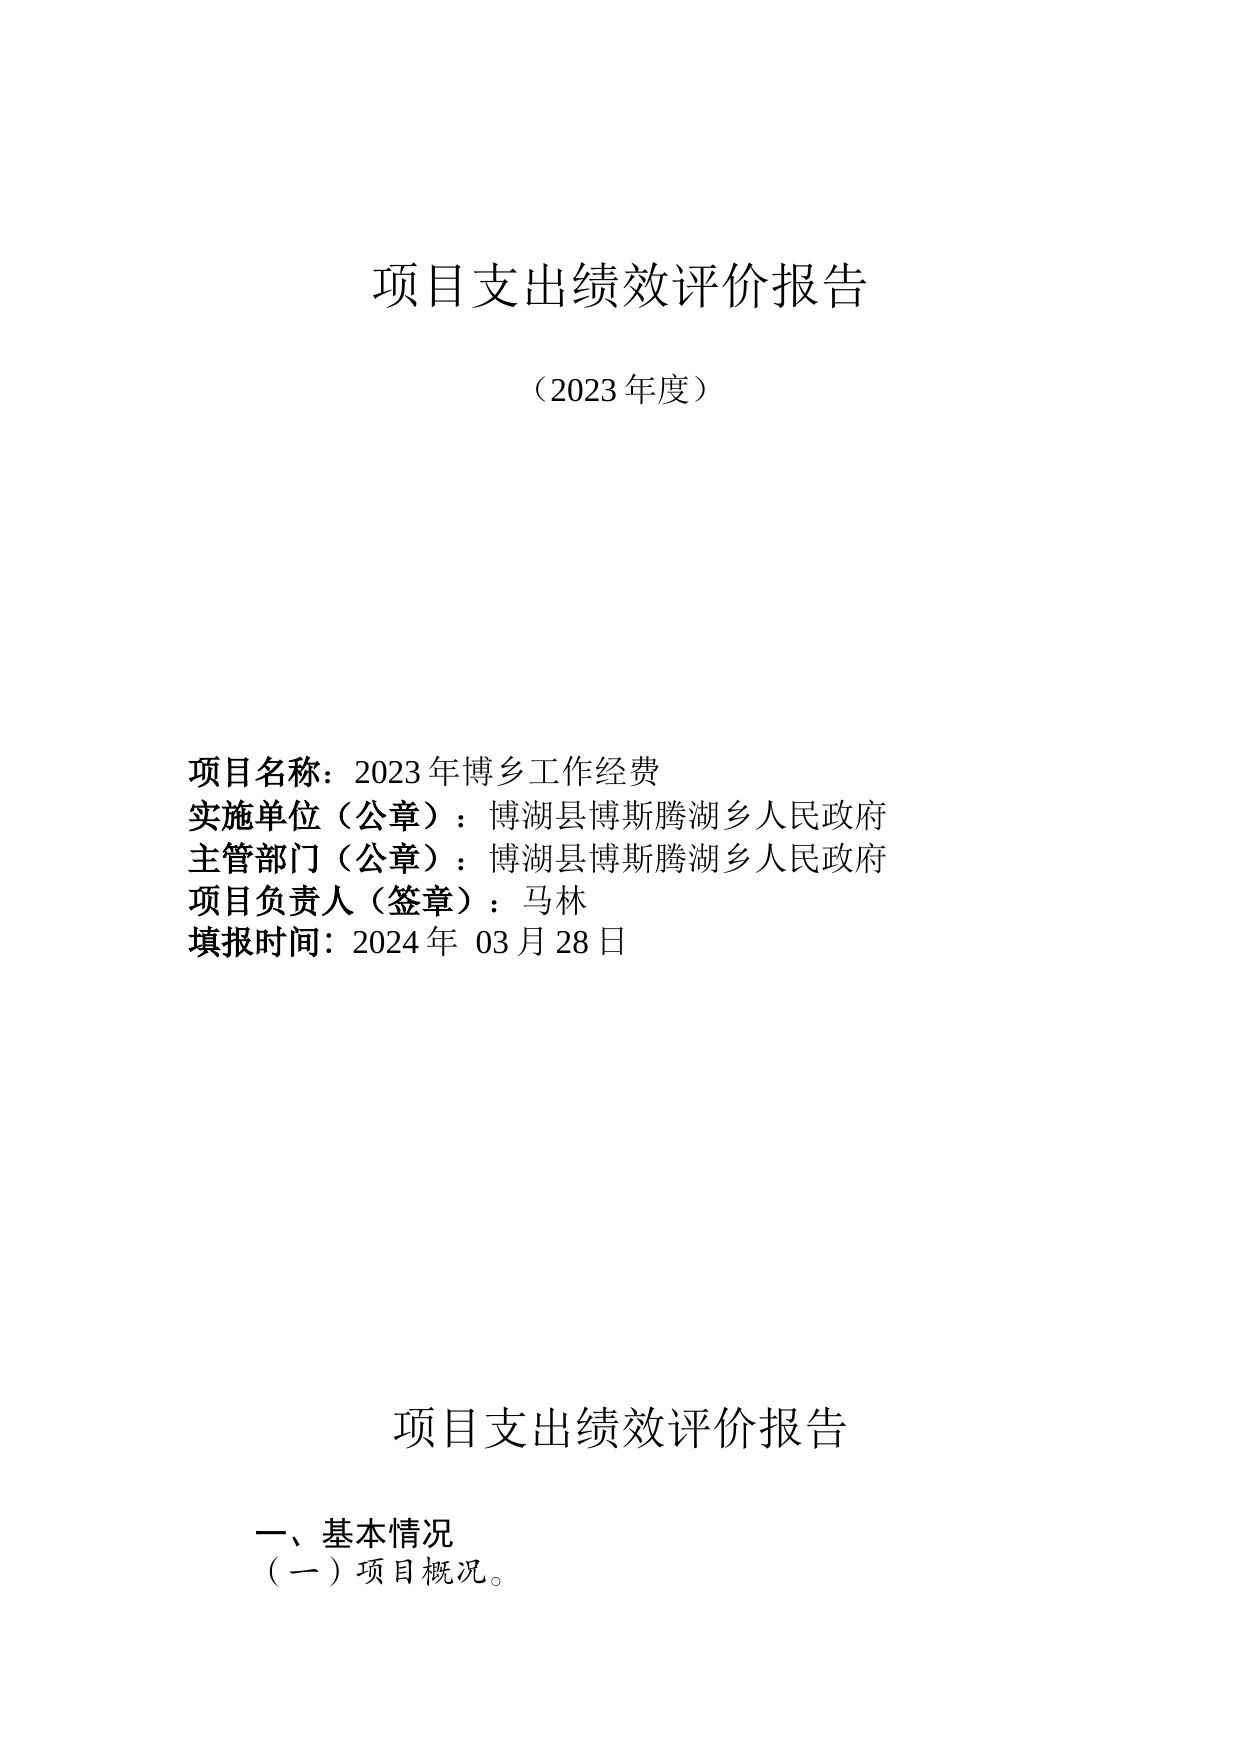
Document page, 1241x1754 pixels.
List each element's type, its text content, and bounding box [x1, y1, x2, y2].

text 项目支出绩效评价报告 [187, 1382, 1053, 1467]
text 主管部门（公章）：博湖县博斯腾湖乡人民政府 [187, 834, 1053, 877]
text 填报时间：2024年 03月28日 [187, 919, 1053, 962]
text （一）项目概况。 [187, 1552, 1053, 1594]
text 项目支出绩效评价报告 [187, 239, 1053, 324]
text 项目负责人（签章）：马林 [187, 877, 1053, 919]
text （2023年度） [187, 367, 1053, 409]
text 一、基本情况 [187, 1509, 1053, 1552]
text 项目名称：2023年博乡工作经费 [187, 749, 1053, 792]
text 实施单位（公章）：博湖县博斯腾湖乡人民政府 [187, 792, 1053, 834]
